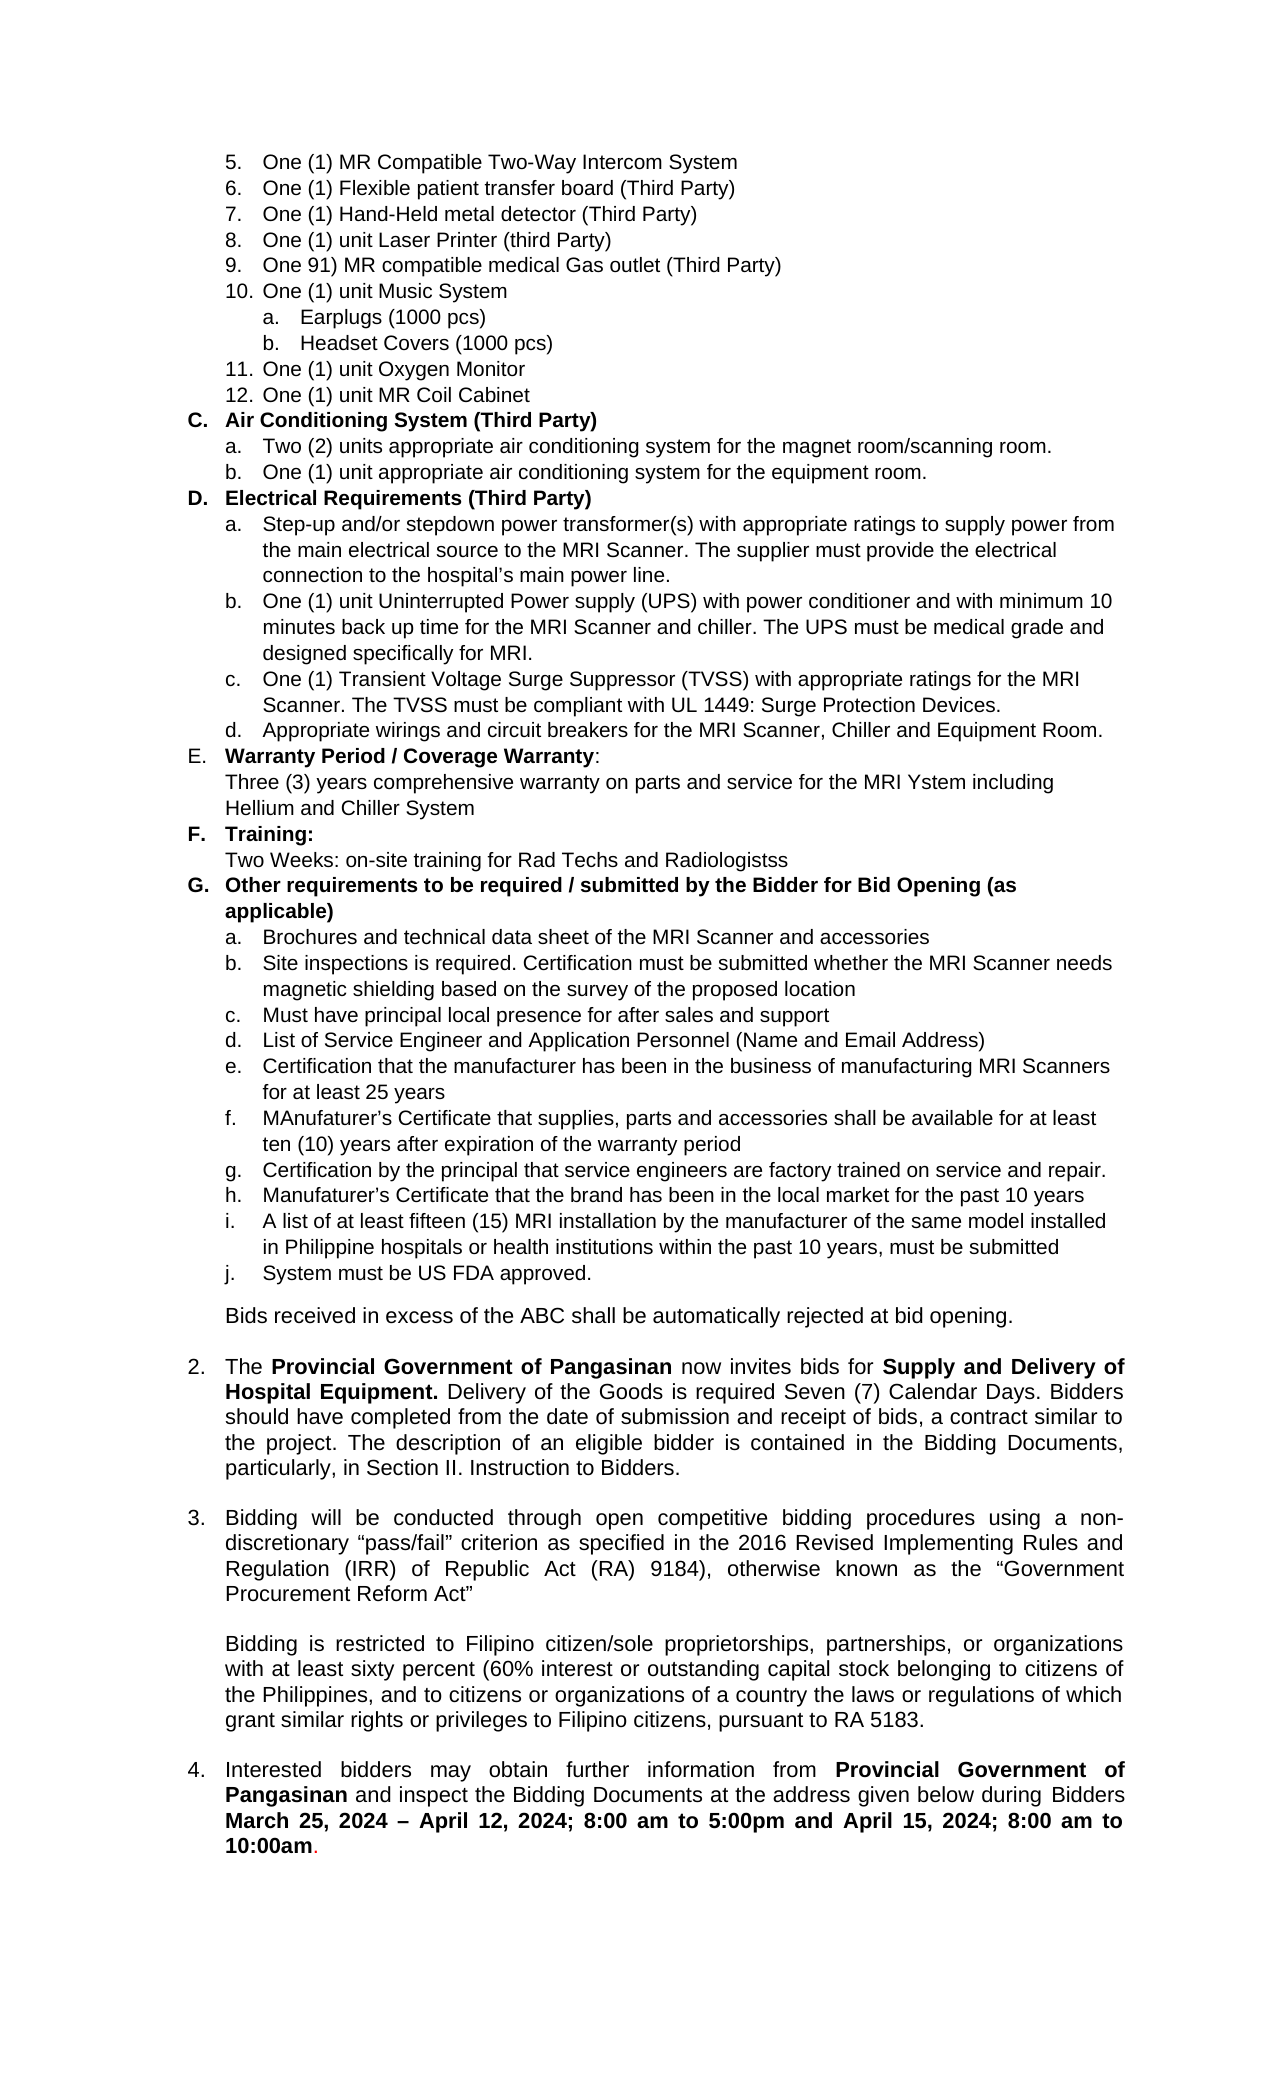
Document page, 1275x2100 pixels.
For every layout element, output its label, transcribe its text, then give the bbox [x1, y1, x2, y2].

list List of Service Engineer and Application Personnel (Name and Email Address) [225, 1028, 1125, 1052]
list Two Weeks: on-site training for Rad Techs and Radiologistss [225, 847, 1125, 871]
list Warranty Period / Coverage Warranty: [187, 744, 1125, 768]
list Headset Covers (1000 pcs) [262, 331, 1125, 355]
list Interested bidders may obtain further information from Provincial Government of Pangasinan and inspect the Bidding Documents at the address given below during Bidders March 25, 2024 – April 12, 2024; 8:00 am to 5:00pm and April 15, 2024; 8:00 am to 10:00am. [187, 1757, 1125, 1858]
list MAnufaturer’s Certificate that supplies, parts and accessories shall be available for at least ten (10) years after expiration of the warranty period [225, 1106, 1125, 1156]
list Brochures and technical data sheet of the MRI Scanner and accessories [225, 925, 1125, 949]
list Training: [187, 822, 1125, 846]
list One (1) unit Laser Printer (third Party) [225, 227, 1125, 251]
list One (1) MR Compatible Two-Way Intercom System [225, 150, 1125, 174]
list Two (2) units appropriate air conditioning system for the magnet room/scanning room. [225, 434, 1125, 458]
list One (1) unit Music System [225, 279, 1125, 303]
text Bids received in excess of the ABC shall be automatically rejected at bid opening. [225, 1303, 1125, 1328]
list One 91) MR compatible medical Gas outlet (Third Party) [225, 253, 1125, 277]
list One (1) unit Uninterrupted Power supply (UPS) with power conditioner and with minimum 10 minutes back up time for the MRI Scanner and chiller. The UPS must be medical grade and designed specifically for MRI. [225, 589, 1125, 665]
list Appropriate wirings and circuit breakers for the MRI Scanner, Chiller and Equipment Room. [225, 718, 1125, 742]
list Three (3) years comprehensive warranty on parts and service for the MRI Ystem including Hellium and Chiller System [225, 770, 1125, 820]
list Earplugs (1000 pcs) [262, 305, 1125, 329]
list Other requirements to be required / submitted by the Bidder for Bid Opening (as applicable) [187, 873, 1125, 923]
list One (1) Flexible patient transfer board (Third Party) [225, 176, 1125, 200]
list The Provincial Government of Pangasinan now invites bids for Supply and Delivery of Hospital Equipment. Delivery of the Goods is required Seven (7) Calendar Days. Bidders should have completed from the date of submission and receipt of bids, a contract similar to the project. The description of an eligible bidder is contained in the Bidding Documents, particularly, in Section II. Instruction to Bidders. [187, 1354, 1125, 1480]
list One (1) Hand-Held metal detector (Third Party) [225, 202, 1125, 226]
text Bidding is restricted to Filipino citizen/sole proprietorships, partnerships, or organizations with at least sixty percent (60% interest or outstanding capital stock belonging to citizens of the Philippines, and to citizens or organizations of a country the laws or regulations of which grant similar rights or privileges to Filipino citizens, pursuant to RA 5183. [225, 1631, 1125, 1732]
list One (1) Transient Voltage Surge Suppressor (TVSS) with appropriate ratings for the MRI Scanner. The TVSS must be compliant with UL 1449: Surge Protection Devices. [225, 667, 1125, 716]
list Must have principal local presence for after sales and support [225, 1002, 1125, 1026]
list One (1) unit Oxygen Monitor [225, 357, 1125, 381]
list Step-up and/or stepdown power transformer(s) with appropriate ratings to supply power from the main electrical source to the MRI Scanner. The supplier must provide the electrical connection to the hospital’s main power line. [225, 512, 1125, 587]
list One (1) unit MR Coil Cabinet [225, 382, 1125, 406]
list Manufaturer’s Certificate that the brand has been in the local market for the past 10 years [225, 1183, 1125, 1207]
list System must be US FDA approved. [225, 1261, 1125, 1285]
list Certification by the principal that service engineers are factory trained on service and repair. [225, 1157, 1125, 1181]
list Air Conditioning System (Third Party) [187, 408, 1125, 432]
list Site inspections is required. Certification must be submitted whether the MRI Scanner needs magnetic shielding based on the survey of the proposed location [225, 951, 1125, 1001]
list One (1) unit appropriate air conditioning system for the equipment room. [225, 460, 1125, 484]
list Certification that the manufacturer has been in the business of manufacturing MRI Scanners for at least 25 years [225, 1054, 1125, 1104]
list Electrical Requirements (Third Party) [187, 486, 1125, 510]
list A list of at least fifteen (15) MRI installation by the manufacturer of the same model installed in Philippine hospitals or health institutions within the past 10 years, must be submitted [225, 1209, 1125, 1259]
list Bidding will be conducted through open competitive bidding procedures using a non-discretionary “pass/fail” criterion as specified in the 2016 Revised Implementing Rules and Regulation (IRR) of Republic Act (RA) 9184), otherwise known as the “Government Procurement Reform Act” [187, 1505, 1125, 1606]
